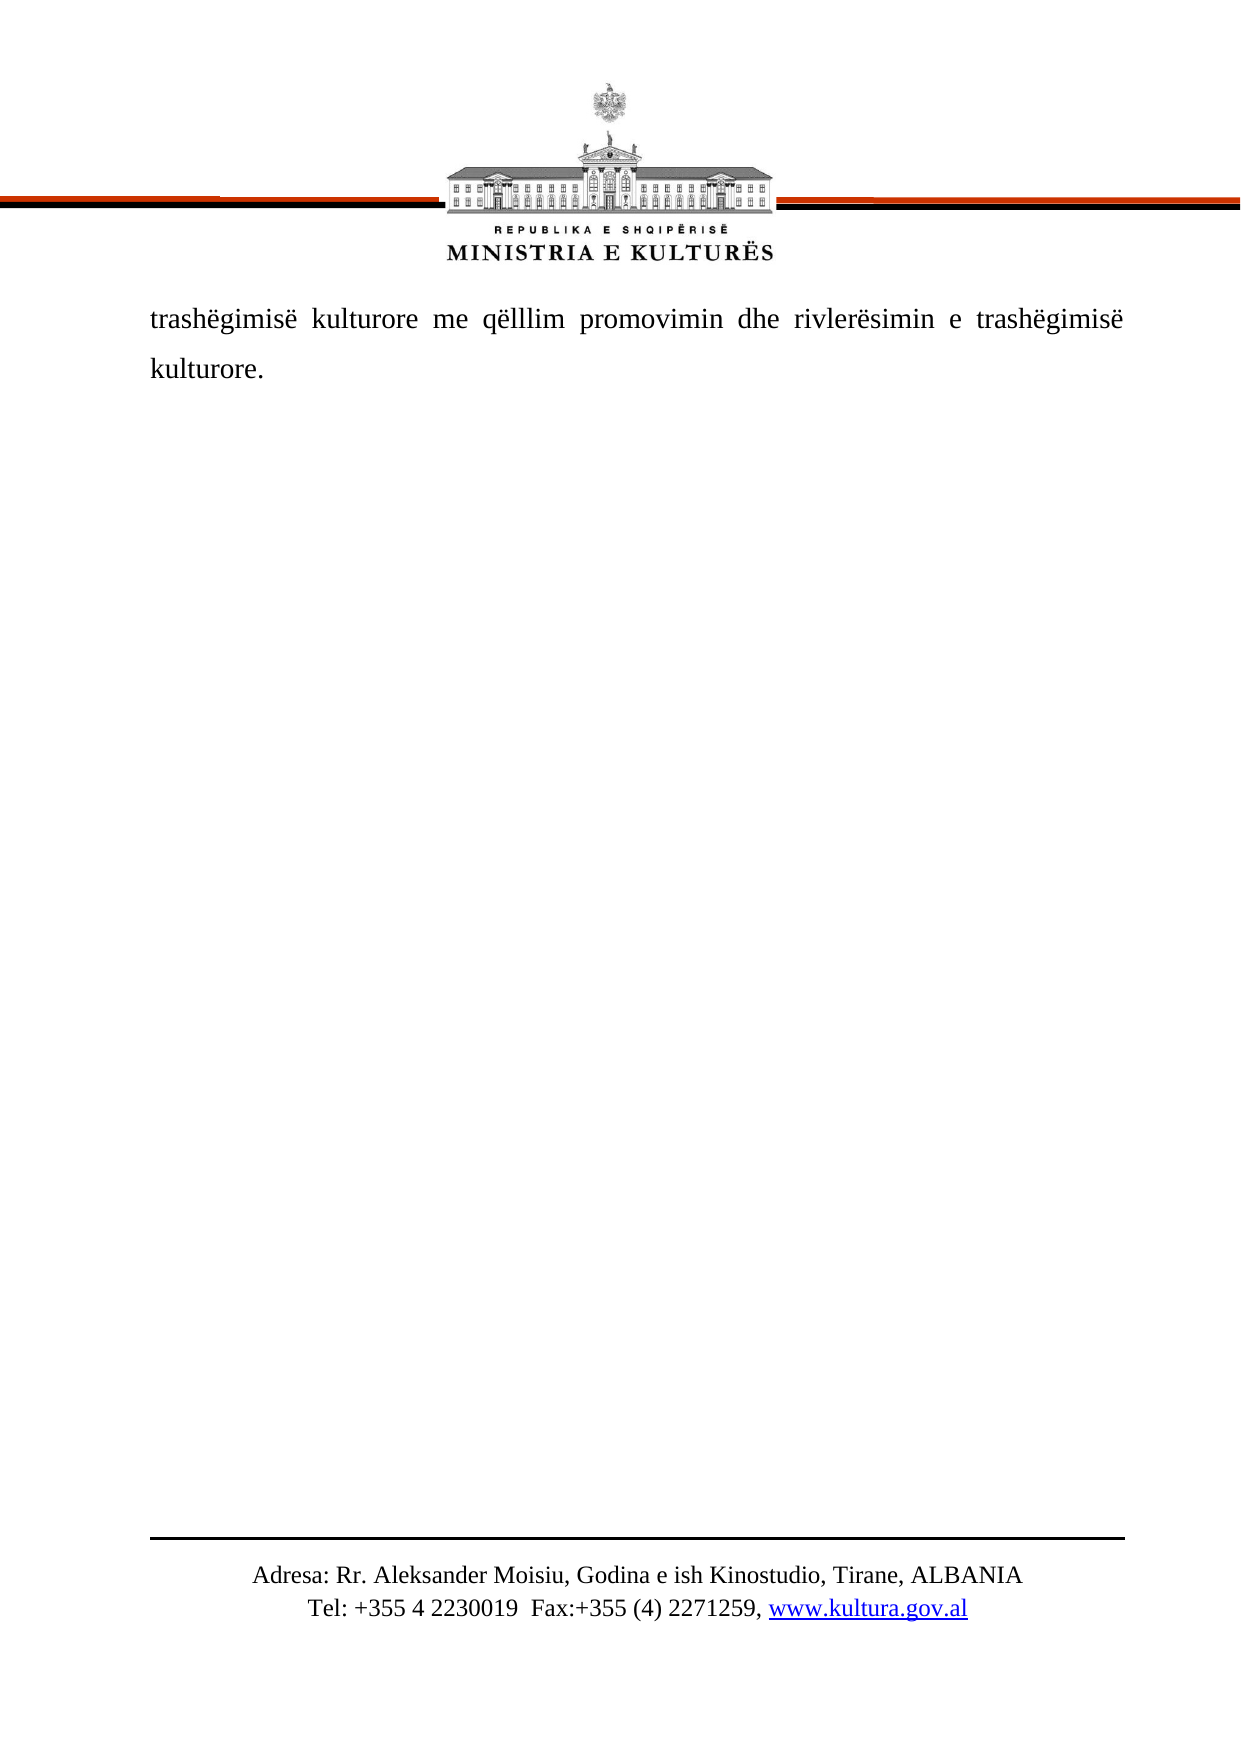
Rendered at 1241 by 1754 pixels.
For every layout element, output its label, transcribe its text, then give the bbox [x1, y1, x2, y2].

picture [445, 70, 777, 266]
